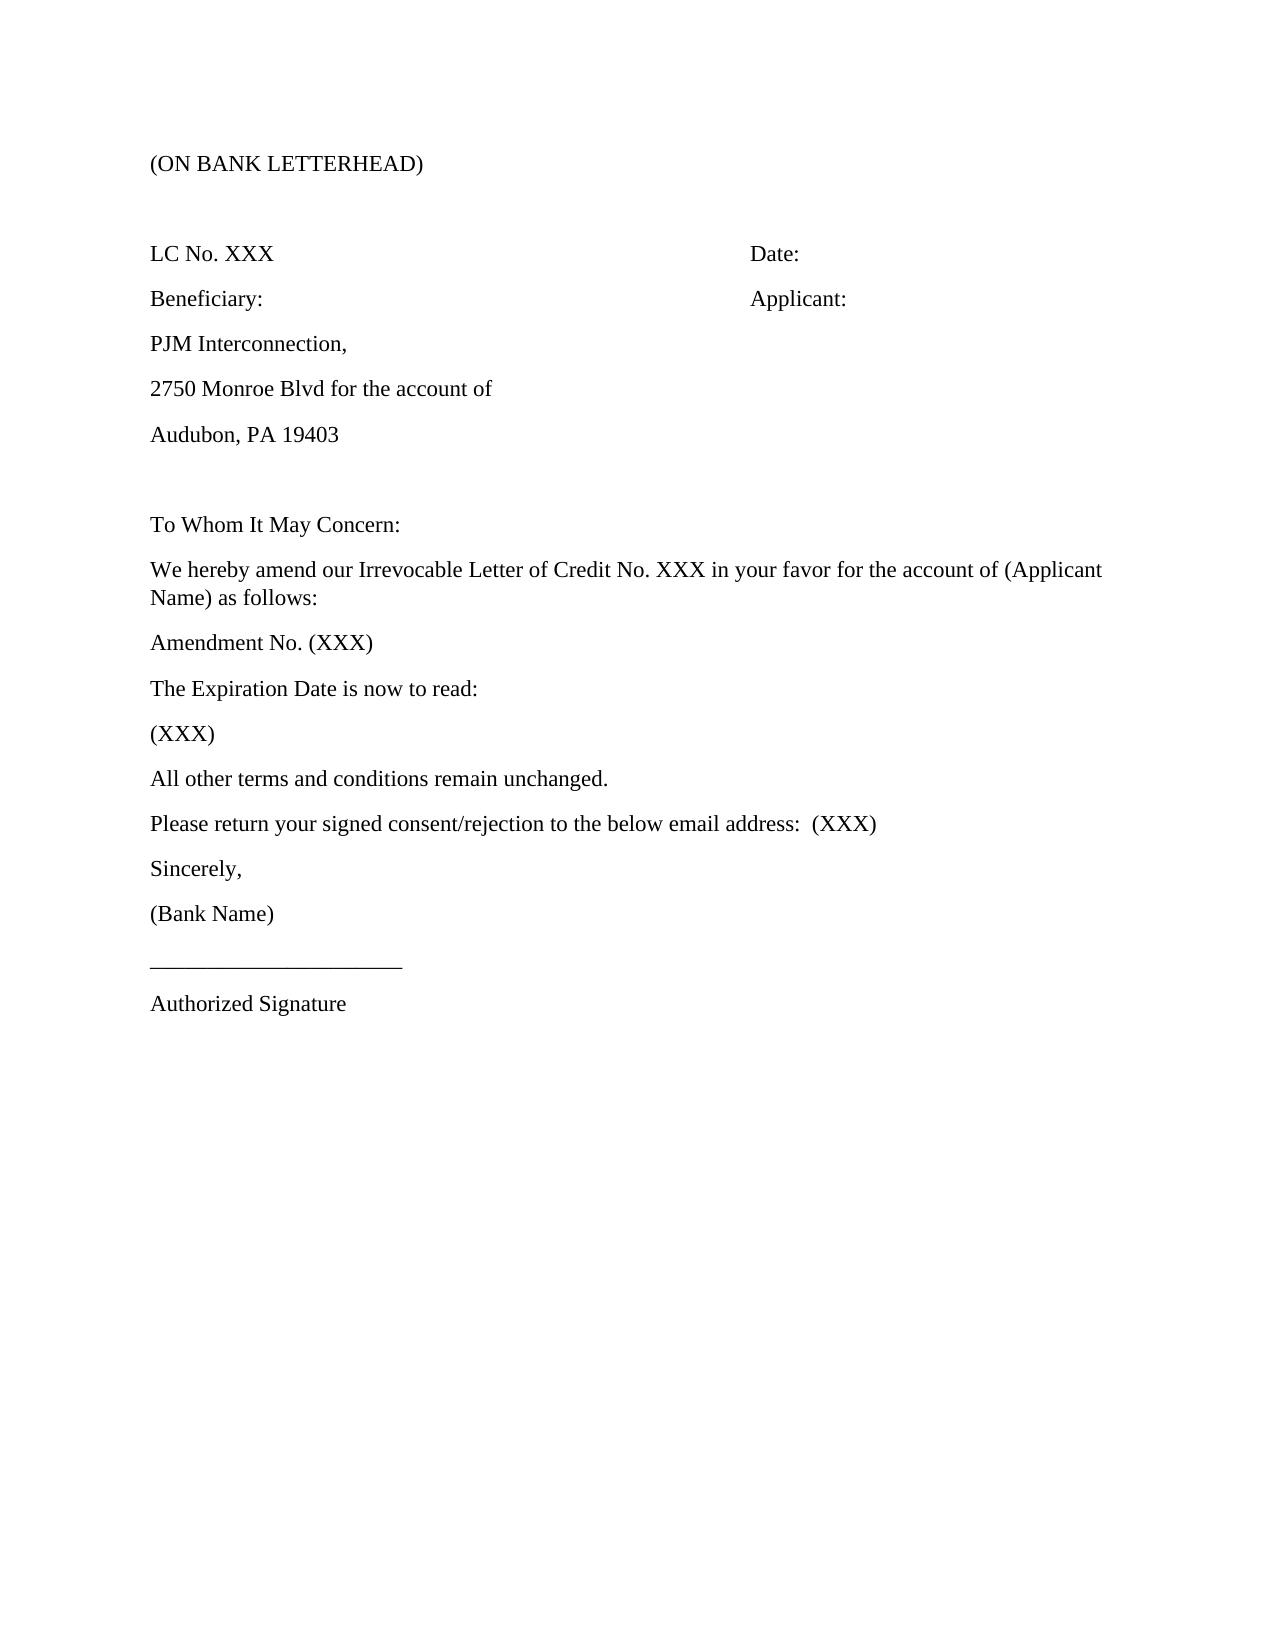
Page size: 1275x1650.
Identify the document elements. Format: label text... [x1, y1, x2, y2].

text Authorized Signature [150, 990, 1125, 1017]
text (Bank Name) [150, 900, 1125, 926]
text To Whom It May Concern: [150, 511, 1125, 537]
text Please return your signed consent/rejection to the below email address: (XXX) [150, 810, 1125, 836]
text ______________________ [150, 945, 1125, 972]
text LC No. XXX Date: [150, 240, 1125, 267]
text Beneficiary: Applicant: [150, 285, 1125, 312]
text Sincerely, [150, 855, 1125, 881]
text We hereby amend our Irrevocable Letter of Credit No. XXX in your favor for the account of (Applicant Name) as follows: [150, 556, 1125, 611]
text Audubon, PA 19403 [150, 421, 1125, 447]
text Amendment No. (XXX) [150, 629, 1125, 656]
text (XXX) [150, 720, 1125, 746]
text 2750 Monroe Blvd for the account of [150, 376, 1125, 402]
text All other terms and conditions remain unchanged. [150, 765, 1125, 791]
text The Expiration Date is now to read: [150, 674, 1125, 701]
text PJM Interconnection, [150, 330, 1125, 357]
text (ON BANK LETTERHEAD) [150, 150, 1125, 176]
